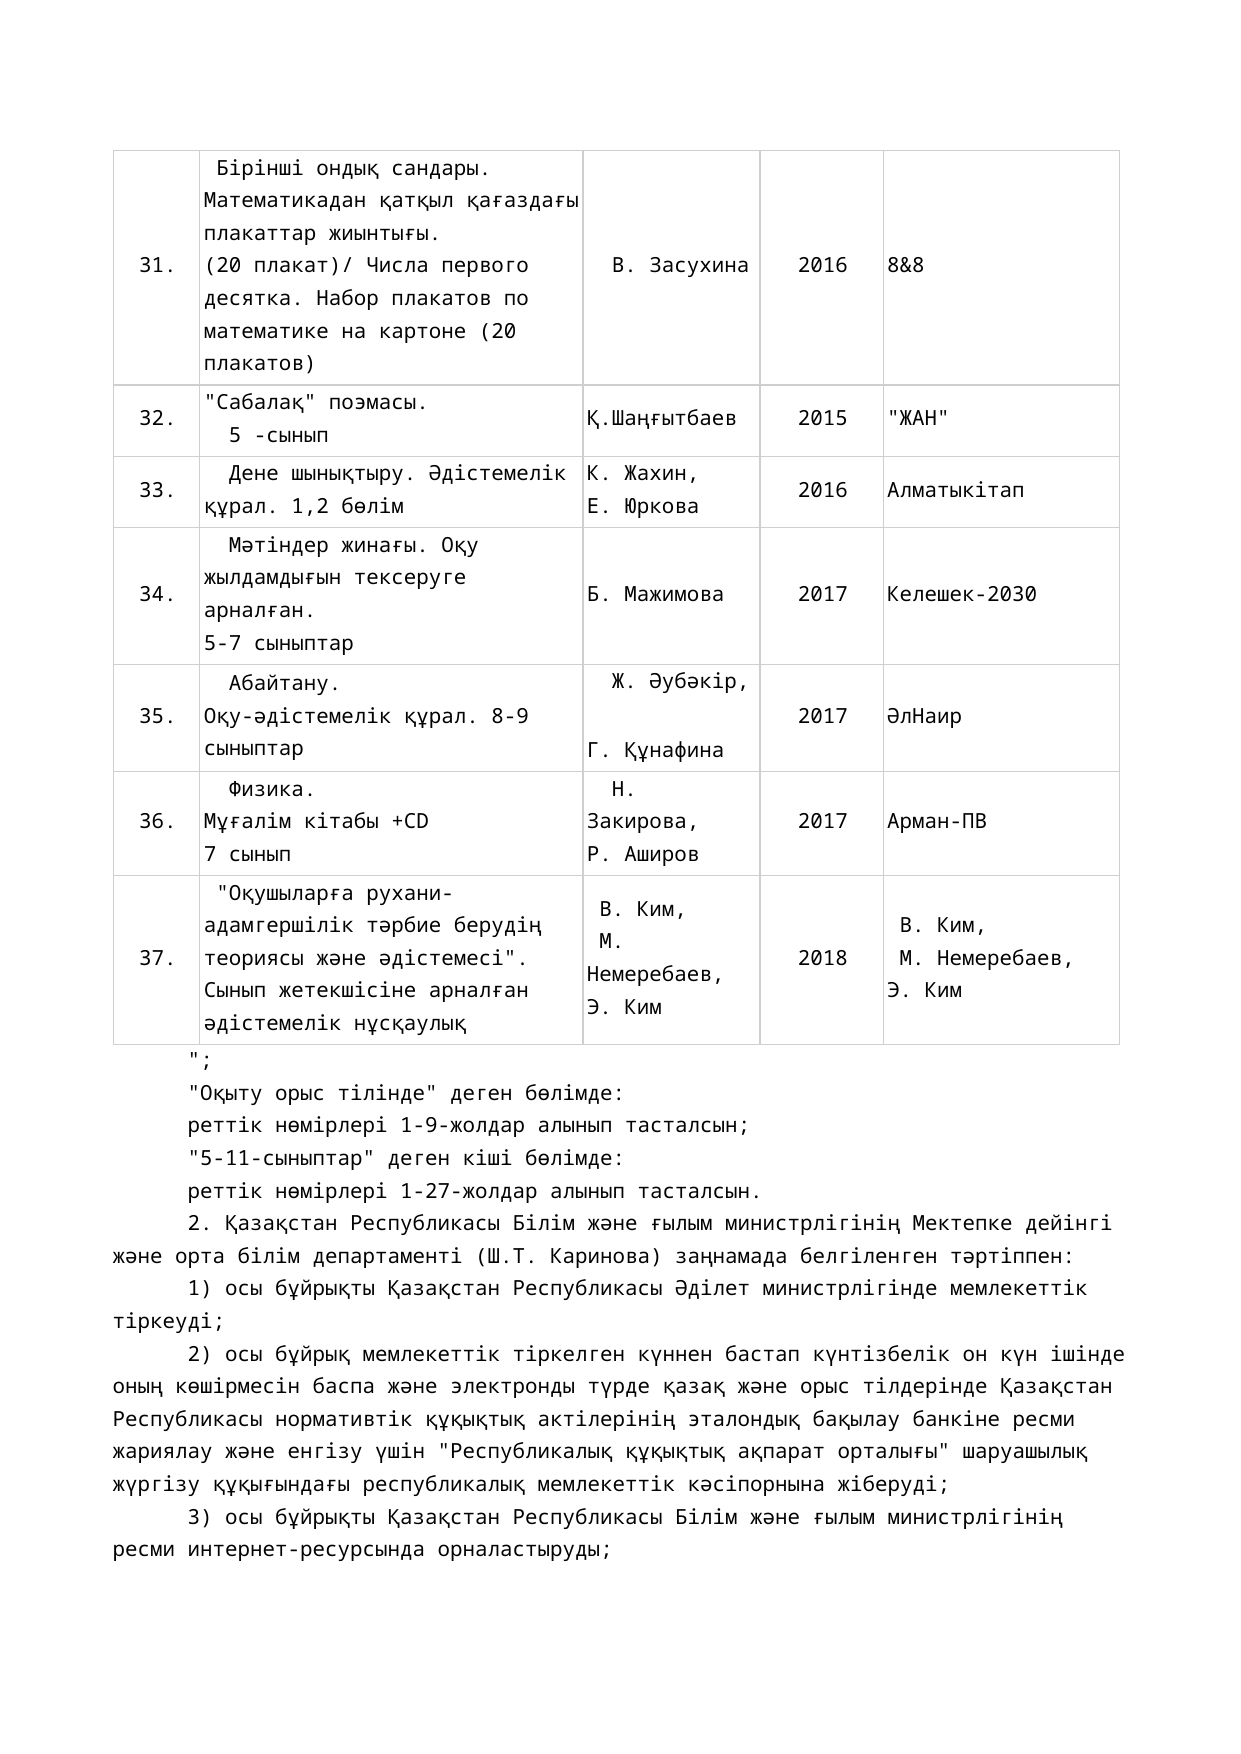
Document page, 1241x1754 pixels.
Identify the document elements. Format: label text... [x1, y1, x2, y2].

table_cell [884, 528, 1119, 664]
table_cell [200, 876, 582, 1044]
text реттік нөмірлері 1-27-жолдар алынып тасталсын. [112, 1176, 1128, 1204]
text 1) осы бұйрықты Қазақстан Республикасы Әділет министрлігінде мемлекеттік тіркеуді; [112, 1273, 1128, 1334]
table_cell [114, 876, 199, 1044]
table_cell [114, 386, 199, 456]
text "Оқыту орыс тілінде" деген бөлімде: [112, 1078, 1128, 1106]
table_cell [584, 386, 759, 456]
text реттік нөмірлері 1-9-жолдар алынып тасталсын; [112, 1111, 1128, 1139]
text "5-11-сыныптар" деген кіші бөлімде: [112, 1143, 1128, 1172]
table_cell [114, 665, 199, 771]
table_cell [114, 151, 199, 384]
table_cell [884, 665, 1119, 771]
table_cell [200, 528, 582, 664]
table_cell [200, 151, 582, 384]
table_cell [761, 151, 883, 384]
text "; [112, 1045, 1128, 1074]
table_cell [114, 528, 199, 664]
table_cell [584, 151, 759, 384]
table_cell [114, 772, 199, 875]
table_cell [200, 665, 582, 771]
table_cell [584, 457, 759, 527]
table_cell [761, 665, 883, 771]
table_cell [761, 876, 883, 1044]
text 3) осы бұйрықты Қазақстан Республикасы Білім және ғылым министрлігінің ресми интернет-ресурсында орналастыруды; [112, 1502, 1128, 1563]
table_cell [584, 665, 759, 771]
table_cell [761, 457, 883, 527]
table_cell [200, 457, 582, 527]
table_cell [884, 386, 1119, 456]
text 2. Қазақстан Республикасы Білім және ғылым министрлігінің Мектепке дейінгі және орта білім департаменті (Ш.Т. Каринова) заңнамада белгіленген тәртіппен: [112, 1208, 1128, 1269]
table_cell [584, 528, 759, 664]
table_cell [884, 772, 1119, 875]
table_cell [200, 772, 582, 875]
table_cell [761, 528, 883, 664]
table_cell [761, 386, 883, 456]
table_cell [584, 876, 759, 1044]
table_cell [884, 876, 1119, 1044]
text 2) осы бұйрық мемлекеттік тіркелген күннен бастап күнтізбелік он күн ішінде оның көшірмесін баспа және электронды түрде қазақ және орыс тілдерінде Қазақстан Республикасы нормативтік құқықтық актілерінің эталондық бақылау банкіне ресми жариялау және енгізу үшін "Республикалық құқықтық ақпарат орталығы" шаруашылық жүргізу құқығындағы республикалық мемлекеттік кәсіпорнына жіберуді; [112, 1339, 1128, 1498]
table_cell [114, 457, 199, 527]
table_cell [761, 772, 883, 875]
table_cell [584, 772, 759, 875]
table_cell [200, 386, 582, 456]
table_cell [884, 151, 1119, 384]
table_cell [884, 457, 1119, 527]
